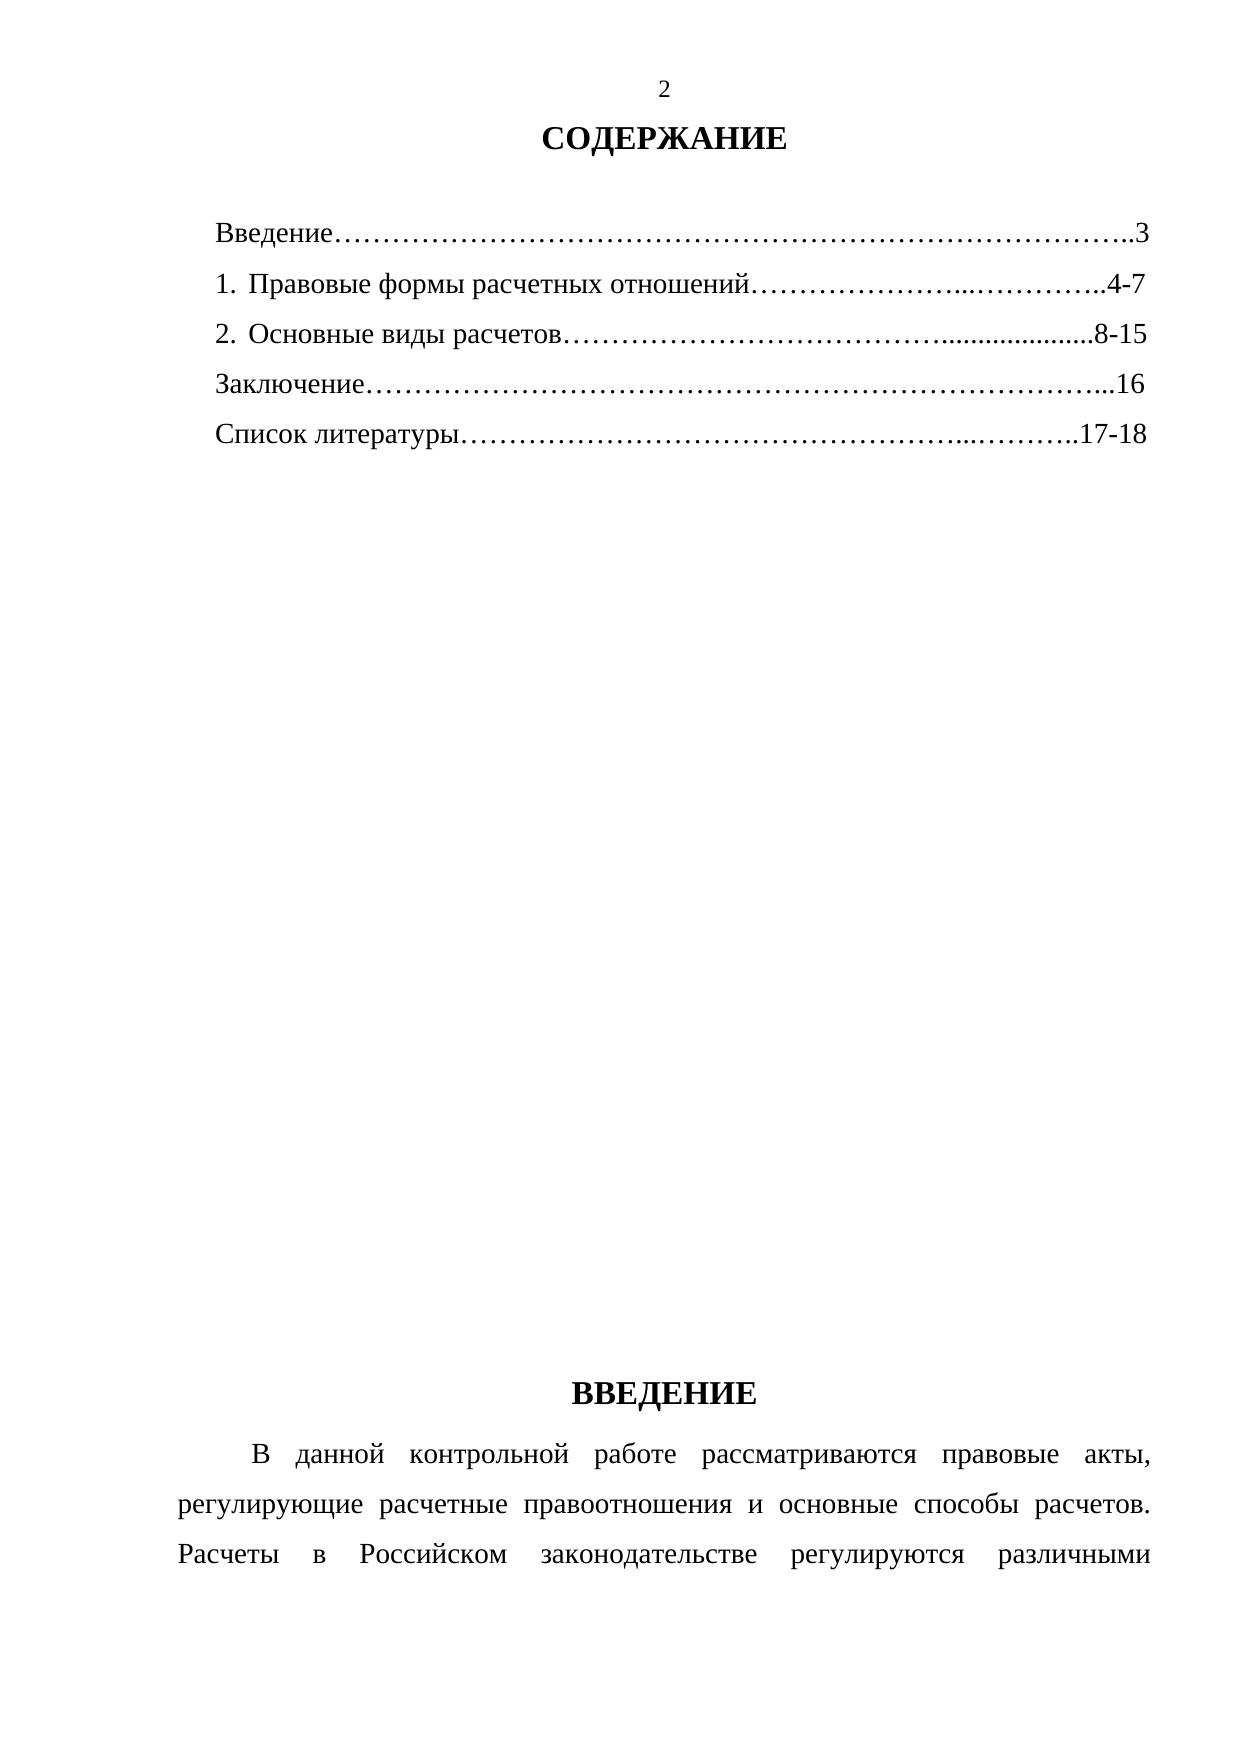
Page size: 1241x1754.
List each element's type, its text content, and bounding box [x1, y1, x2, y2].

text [177, 1436, 1152, 1570]
subtitle СОДЕРЖАНИЕ [177, 118, 1152, 156]
list Правовые формы расчетных отношений…………………...…………..4-7 [215, 266, 1152, 299]
list Основные виды расчетов………………………………….....................8-15 [215, 316, 1152, 349]
text Заключение…………………………………………………………………...16 [215, 366, 1152, 400]
text ВВЕДЕНИЕ [177, 1373, 1152, 1412]
text Список литературы……………………………………………...………..17-18 [215, 417, 1152, 450]
text Введение………………………………………………………………………..3 [215, 215, 1152, 249]
